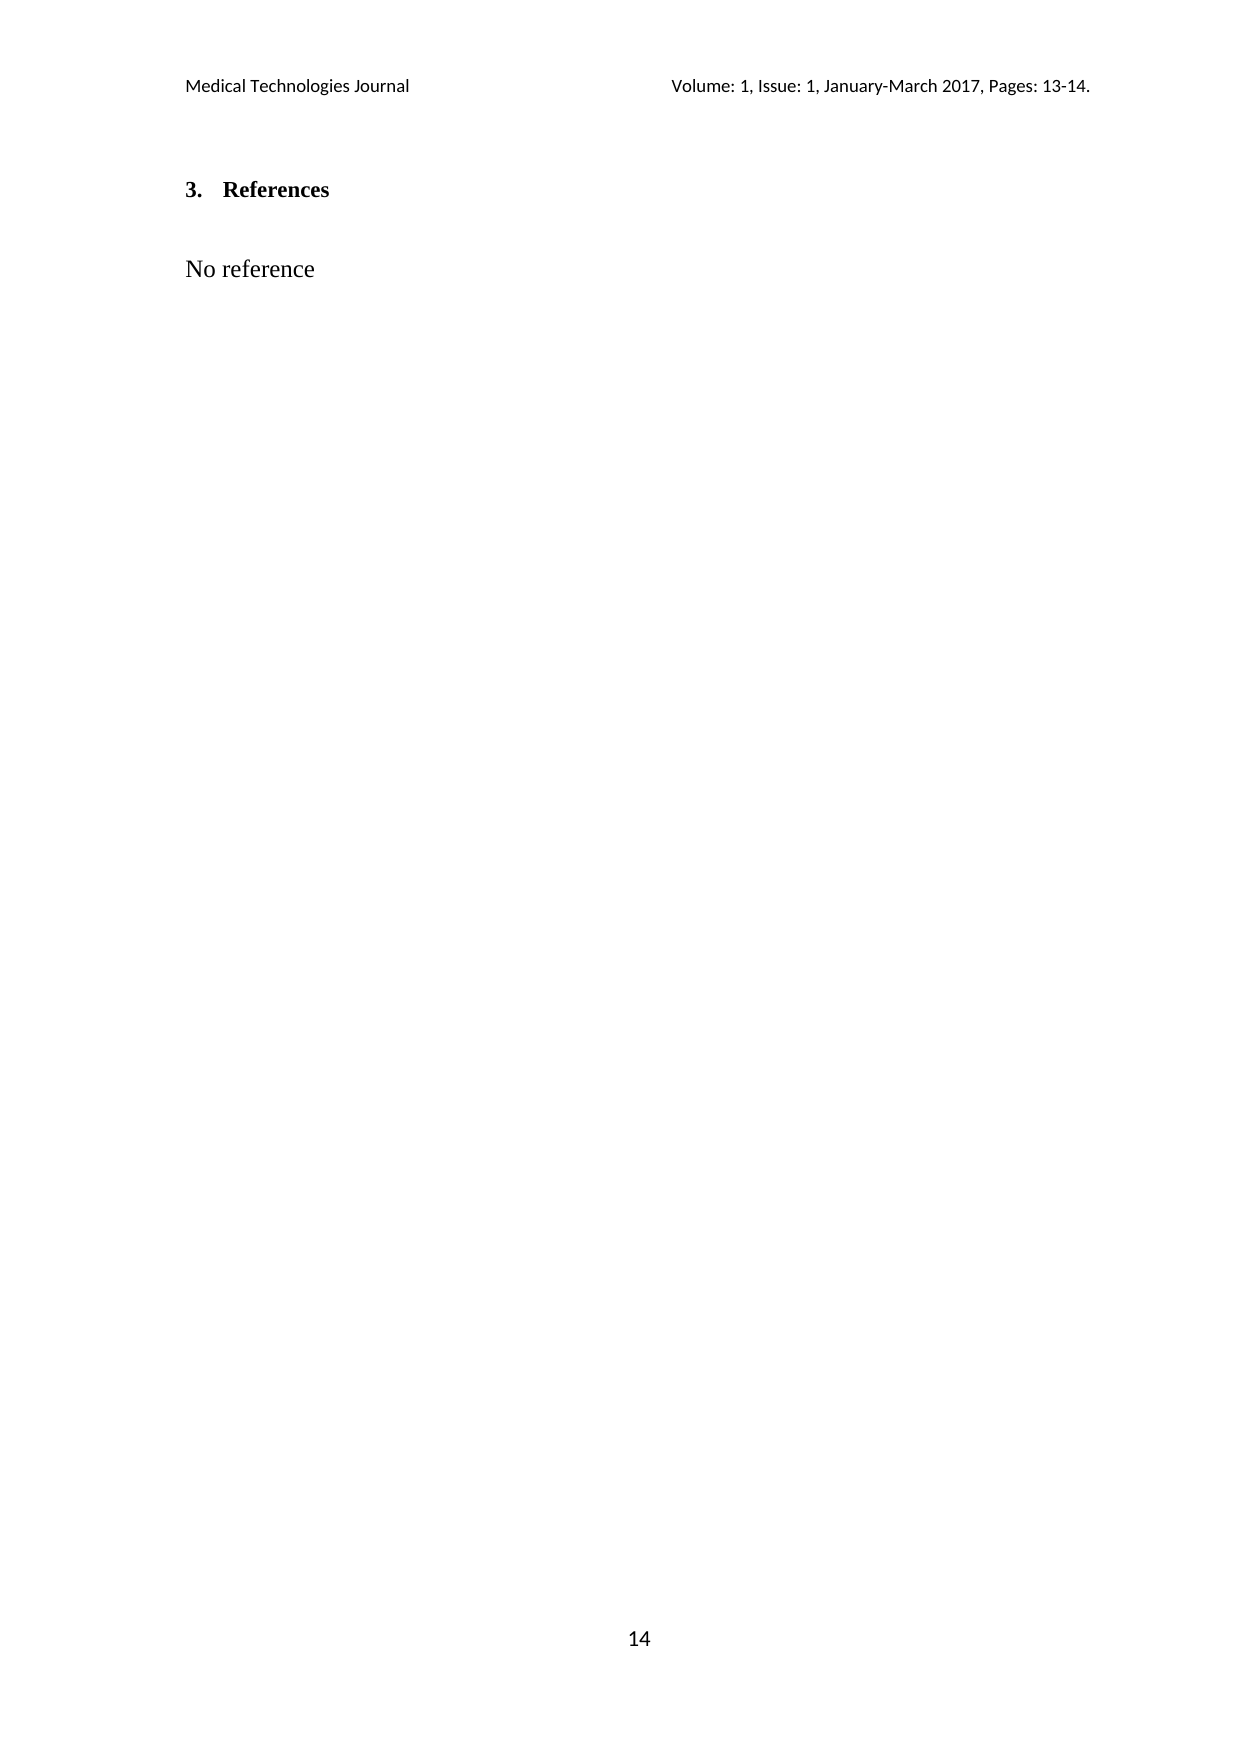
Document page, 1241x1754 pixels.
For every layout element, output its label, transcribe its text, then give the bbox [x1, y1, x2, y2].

text No reference [148, 254, 1093, 283]
list References [185, 176, 1093, 203]
